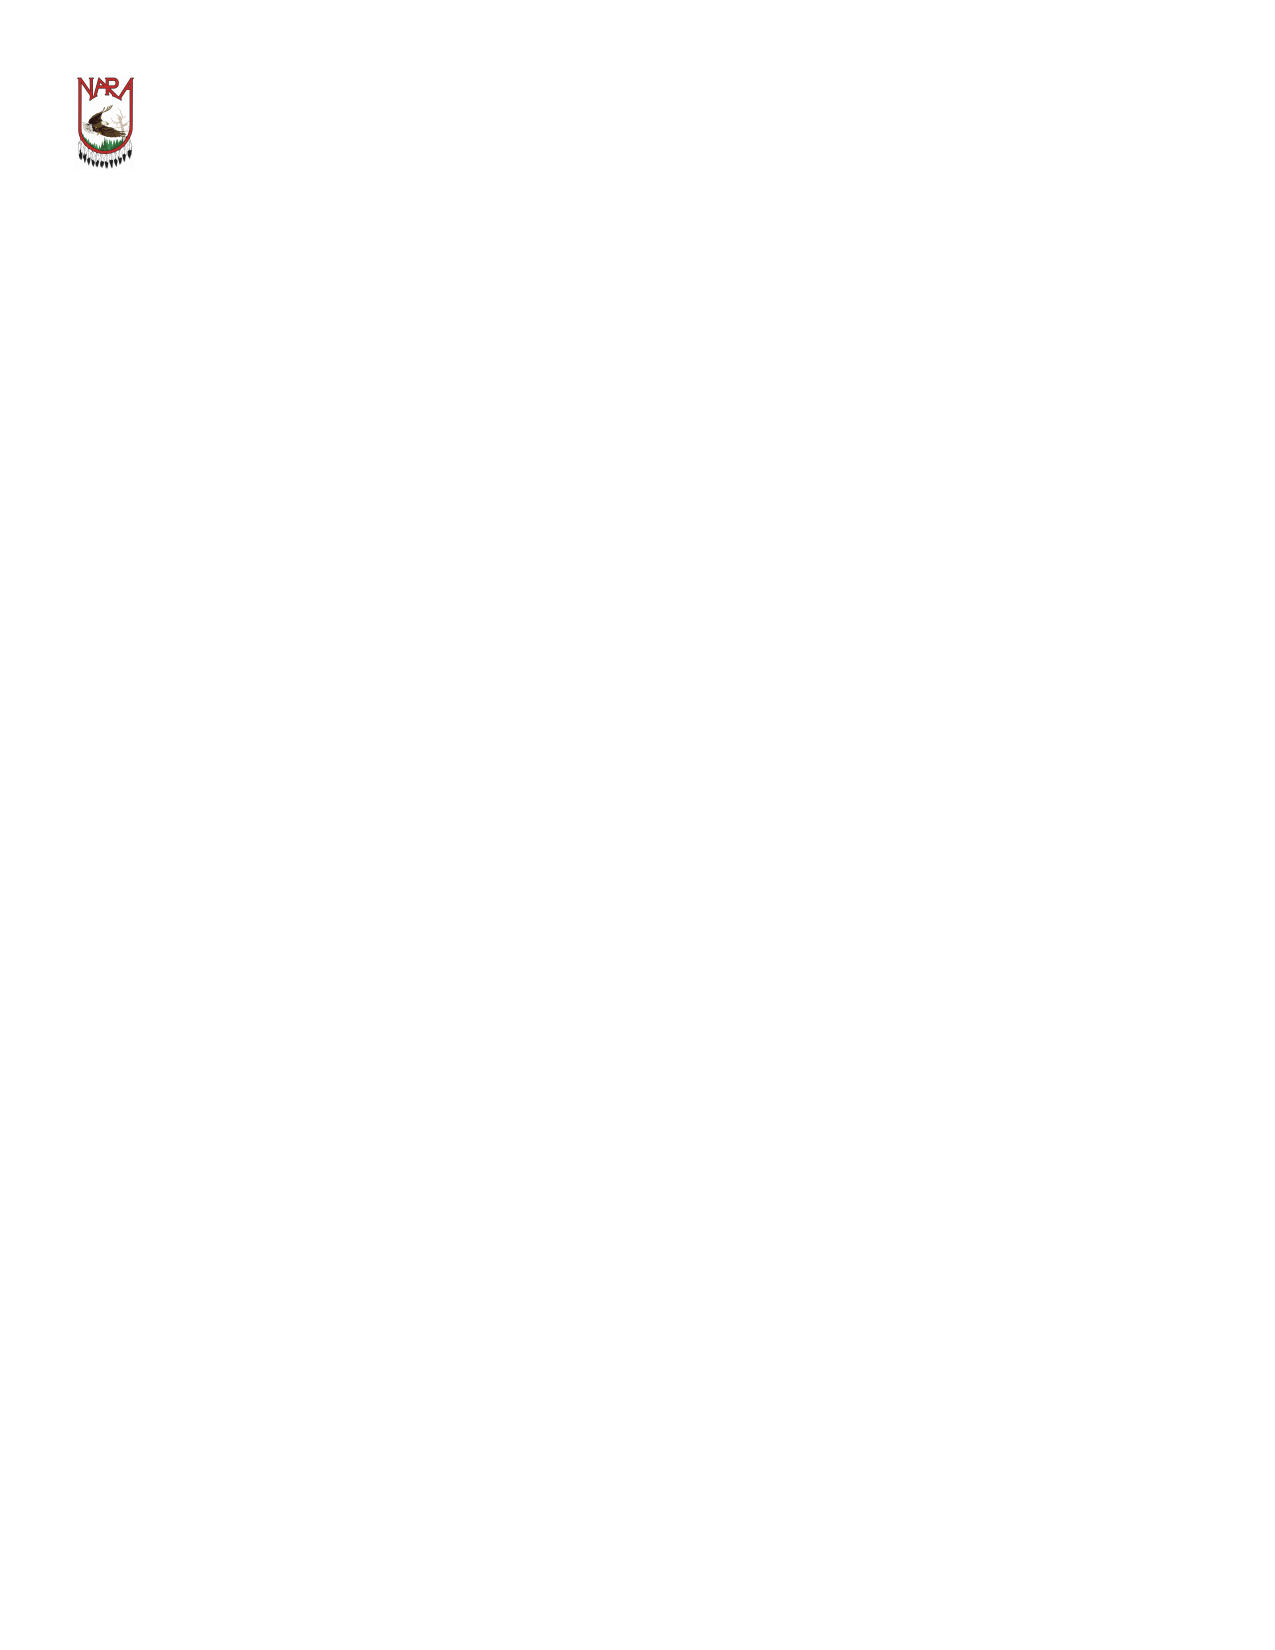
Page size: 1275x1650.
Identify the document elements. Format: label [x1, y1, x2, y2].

picture [75, 75, 135, 170]
